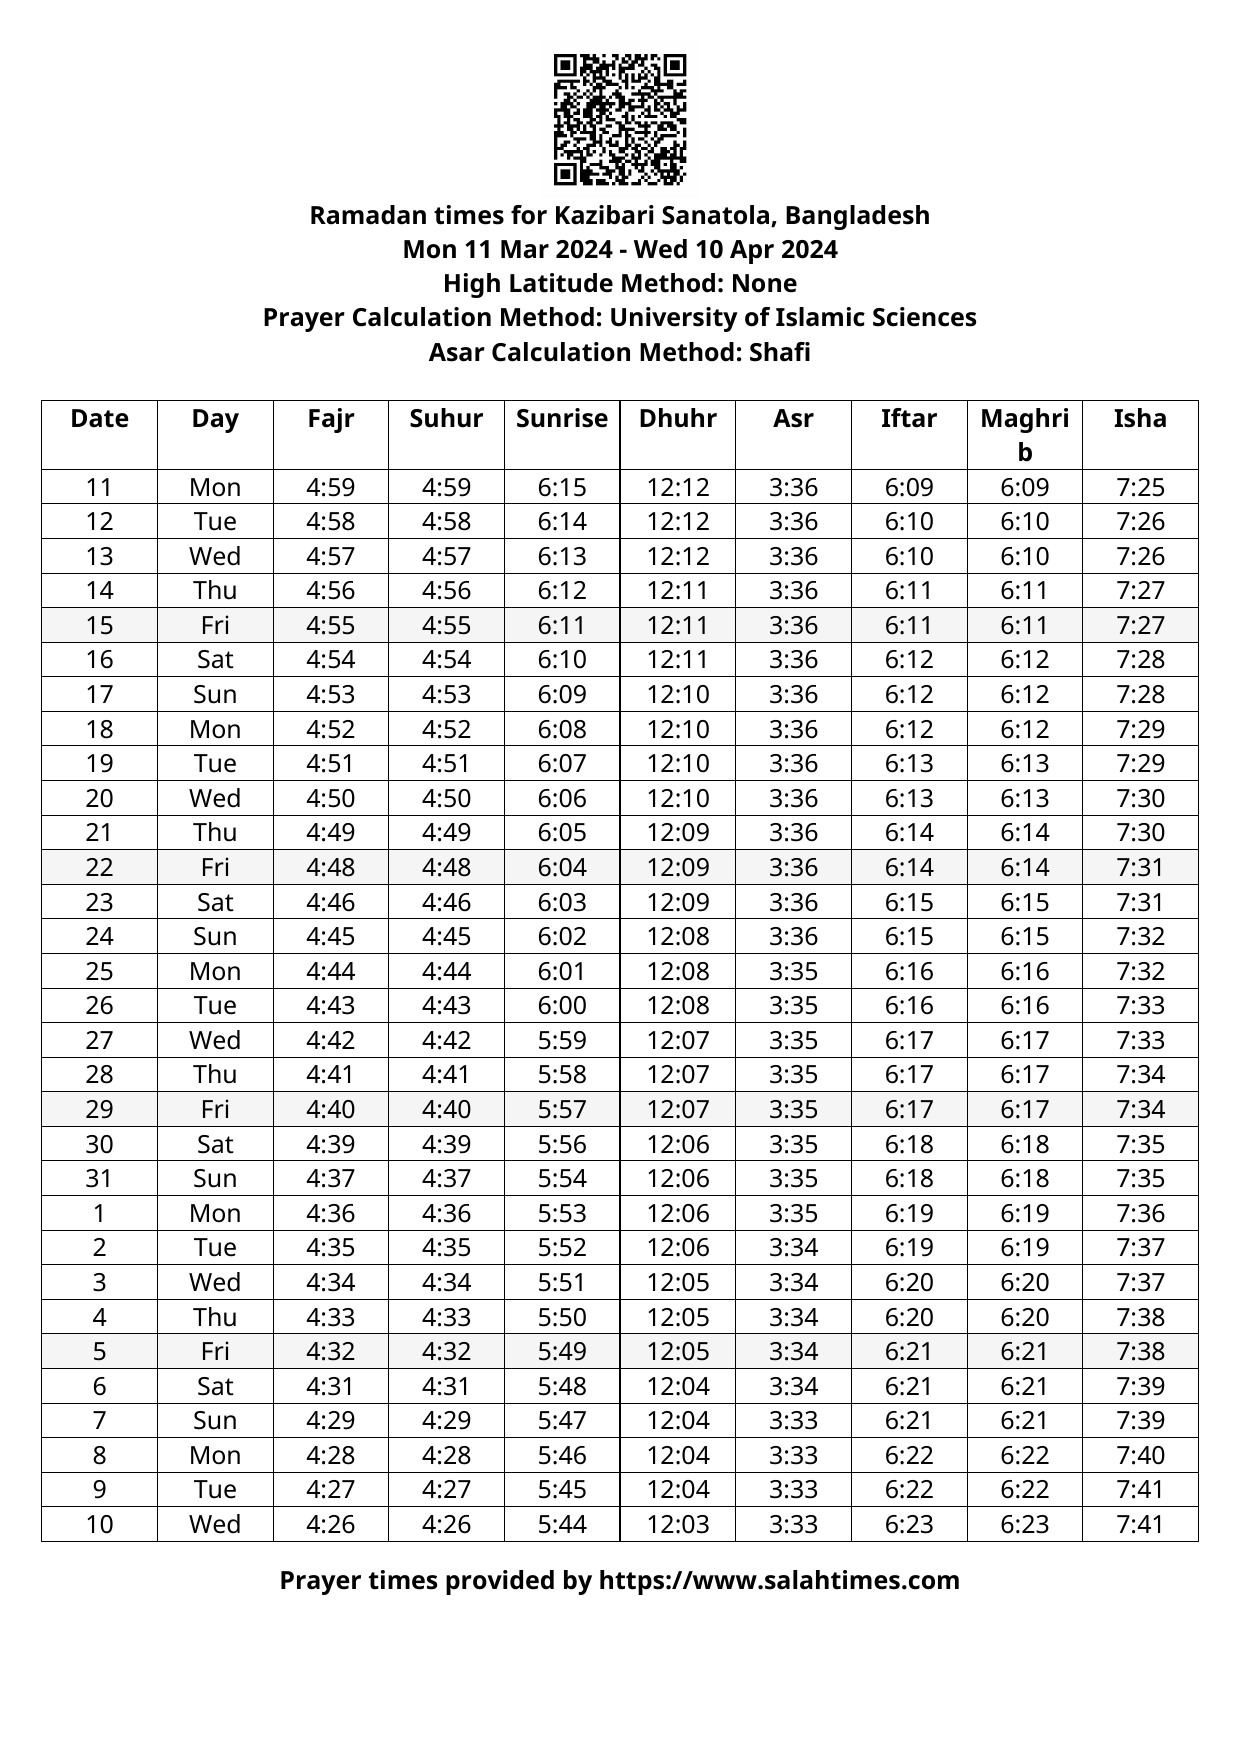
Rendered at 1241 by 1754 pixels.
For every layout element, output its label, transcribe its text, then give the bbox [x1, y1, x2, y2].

table_cell 6:19 [968, 1196, 1082, 1229]
table_cell 3:34 [736, 1300, 851, 1333]
table_cell 12:07 [621, 1058, 735, 1091]
table_cell 7:35 [1083, 1161, 1198, 1195]
table_cell 5:52 [505, 1231, 619, 1264]
table_cell 6:01 [505, 954, 619, 987]
table_cell 6:12 [968, 712, 1082, 745]
table_cell 7:41 [1083, 1473, 1198, 1506]
table_cell 5:45 [505, 1473, 619, 1506]
table_cell 6:17 [968, 1023, 1082, 1057]
table_cell 7:37 [1083, 1231, 1198, 1264]
table_cell 4:46 [389, 885, 504, 918]
table_cell Sun [158, 919, 273, 953]
table_cell 4:56 [389, 574, 504, 607]
table_cell 12:10 [621, 781, 735, 814]
table_cell Fri [158, 1092, 273, 1126]
table_cell 4:44 [274, 954, 388, 987]
table_cell 7:29 [1083, 746, 1198, 780]
table_cell 5:54 [505, 1161, 619, 1195]
table_cell 5:56 [505, 1127, 619, 1160]
table_cell 7:29 [1083, 712, 1198, 745]
table_cell 7:28 [1083, 677, 1198, 711]
table_cell 30 [42, 1127, 157, 1160]
table_cell Thu [158, 1300, 273, 1333]
table_cell Fri [158, 608, 273, 642]
table_cell 4:58 [274, 504, 388, 538]
table_cell 3:36 [736, 919, 851, 953]
table_cell 12:06 [621, 1196, 735, 1229]
table_cell 12:11 [621, 608, 735, 642]
table_cell 7:33 [1083, 989, 1198, 1022]
table_cell 7:27 [1083, 574, 1198, 607]
table_cell 3:36 [736, 608, 851, 642]
table_cell 13 [42, 539, 157, 572]
table_cell Mon [158, 712, 273, 745]
table_cell 6:21 [852, 1404, 967, 1437]
table_cell 12:05 [621, 1334, 735, 1368]
table_cell 3:35 [736, 1196, 851, 1229]
table_cell 6:09 [968, 470, 1082, 503]
table_cell 6:16 [968, 989, 1082, 1022]
table_cell 6:05 [505, 816, 619, 849]
table_cell 4:51 [389, 746, 504, 780]
table_cell 3:34 [736, 1334, 851, 1368]
table_cell 6:13 [852, 781, 967, 814]
table_cell 7:36 [1083, 1196, 1198, 1229]
table_cell 12:05 [621, 1300, 735, 1333]
table_cell 6:09 [505, 677, 619, 711]
table_cell 6:18 [968, 1161, 1082, 1195]
table_cell Mon [158, 1438, 273, 1472]
table_cell 3:36 [736, 677, 851, 711]
table_cell 6:21 [968, 1334, 1082, 1368]
table_cell 4:41 [274, 1058, 388, 1091]
table_cell Fri [158, 1334, 273, 1368]
table_cell 3:36 [736, 504, 851, 538]
table_cell 6:22 [852, 1473, 967, 1506]
table_cell 5:49 [505, 1334, 619, 1368]
text Asar Calculation Method: Shafi [42, 334, 1198, 368]
table_cell 4:55 [274, 608, 388, 642]
table_cell 4:27 [389, 1473, 504, 1506]
table_cell Tue [158, 1231, 273, 1264]
table_cell 12:12 [621, 470, 735, 503]
table_cell 6:17 [968, 1058, 1082, 1091]
table_cell 5:44 [505, 1507, 619, 1541]
table_cell 12:07 [621, 1023, 735, 1057]
table_cell 28 [42, 1058, 157, 1091]
table_cell 3:35 [736, 1127, 851, 1160]
table_cell 6:02 [505, 919, 619, 953]
table_cell 6:21 [968, 1404, 1082, 1437]
table_cell 6:12 [852, 677, 967, 711]
table_cell 12:11 [621, 643, 735, 676]
picture [542, 41, 699, 198]
table_cell Sat [158, 885, 273, 918]
table_cell 6:21 [968, 1369, 1082, 1402]
table_cell 6:11 [968, 574, 1082, 607]
table_cell Sat [158, 1369, 273, 1402]
table_cell 3 [42, 1265, 157, 1299]
table_header Date [42, 401, 157, 469]
table_cell 4:56 [274, 574, 388, 607]
table_cell 6:04 [505, 850, 619, 884]
table_cell 4:50 [389, 781, 504, 814]
table_cell 22 [42, 850, 157, 884]
table_cell 4:27 [274, 1473, 388, 1506]
table_cell 12:08 [621, 919, 735, 953]
table_cell 4:57 [274, 539, 388, 572]
table_cell 6:19 [968, 1231, 1082, 1264]
table_cell 5:57 [505, 1092, 619, 1126]
table_cell Mon [158, 954, 273, 987]
table_header Fajr [274, 401, 388, 469]
table_cell Sun [158, 1404, 273, 1437]
table_cell 6:22 [852, 1438, 967, 1472]
table_cell 6:11 [852, 574, 967, 607]
table_cell 6:14 [852, 850, 967, 884]
table_cell 6:10 [505, 643, 619, 676]
table_cell 4:50 [274, 781, 388, 814]
table_cell 4:54 [274, 643, 388, 676]
table_cell 4:42 [389, 1023, 504, 1057]
table_cell 6:20 [852, 1265, 967, 1299]
table_cell 4:29 [274, 1404, 388, 1437]
table_cell 18 [42, 712, 157, 745]
table_cell 7:37 [1083, 1265, 1198, 1299]
table_cell Wed [158, 781, 273, 814]
table_cell 7:38 [1083, 1300, 1198, 1333]
table_cell 12:12 [621, 504, 735, 538]
table_cell 4:34 [389, 1265, 504, 1299]
table_cell 4:36 [274, 1196, 388, 1229]
table_cell 12:04 [621, 1438, 735, 1472]
table_cell 4:35 [389, 1231, 504, 1264]
text Ramadan times for Kazibari Sanatola, Bangladesh [42, 198, 1198, 232]
table_cell 12:09 [621, 816, 735, 849]
table_cell 6:10 [968, 539, 1082, 572]
table_cell 7:27 [1083, 608, 1198, 642]
table_cell 7:31 [1083, 885, 1198, 918]
table_cell 7:40 [1083, 1438, 1198, 1472]
table_cell 6:18 [852, 1161, 967, 1195]
table_cell 6:11 [852, 608, 967, 642]
table_cell 4:55 [389, 608, 504, 642]
table_cell Tue [158, 746, 273, 780]
table_cell 4:43 [274, 989, 388, 1022]
table_cell 4:57 [389, 539, 504, 572]
table_cell 12:12 [621, 539, 735, 572]
table_cell 31 [42, 1161, 157, 1195]
table_cell 6:13 [852, 746, 967, 780]
table_cell 4:28 [274, 1438, 388, 1472]
table_cell 4:26 [274, 1507, 388, 1541]
table_cell 7:38 [1083, 1334, 1198, 1368]
table_cell 5:50 [505, 1300, 619, 1333]
table_cell 6:12 [968, 677, 1082, 711]
table_cell Sat [158, 1127, 273, 1160]
table_cell 3:36 [736, 643, 851, 676]
table_cell 3:36 [736, 850, 851, 884]
table_cell 7:41 [1083, 1507, 1198, 1541]
table_cell 3:36 [736, 885, 851, 918]
table_cell 12:11 [621, 574, 735, 607]
table_cell 4:37 [274, 1161, 388, 1195]
table_cell 6:13 [968, 746, 1082, 780]
table_cell 6:13 [505, 539, 619, 572]
table_cell 3:33 [736, 1473, 851, 1506]
table_cell 5 [42, 1334, 157, 1368]
table_cell 6:20 [968, 1265, 1082, 1299]
table_cell 4:41 [389, 1058, 504, 1091]
table_cell 4:51 [274, 746, 388, 780]
table_cell Tue [158, 989, 273, 1022]
table_header Isha [1083, 401, 1198, 469]
table_cell 4:26 [389, 1507, 504, 1541]
table_header Sunrise [505, 401, 619, 469]
table_cell 3:35 [736, 989, 851, 1022]
table_cell 3:36 [736, 574, 851, 607]
table_cell 4:33 [274, 1300, 388, 1333]
table_cell 4:42 [274, 1023, 388, 1057]
table_cell 6:14 [852, 816, 967, 849]
table_cell 6:16 [968, 954, 1082, 987]
table_cell 4:35 [274, 1231, 388, 1264]
table_cell 3:35 [736, 954, 851, 987]
table_cell 6:03 [505, 885, 619, 918]
table_cell 6:00 [505, 989, 619, 1022]
table_cell 12:07 [621, 1092, 735, 1126]
table_cell 12:09 [621, 885, 735, 918]
table_cell 4:33 [389, 1300, 504, 1333]
table_cell 6:09 [852, 470, 967, 503]
table_cell 4:49 [389, 816, 504, 849]
table_cell 4:36 [389, 1196, 504, 1229]
table_cell 4:59 [274, 470, 388, 503]
table_cell 5:47 [505, 1404, 619, 1437]
table_cell 12:03 [621, 1507, 735, 1541]
table_cell 7:33 [1083, 1023, 1198, 1057]
table_cell 6:12 [968, 643, 1082, 676]
table_cell Thu [158, 816, 273, 849]
table_cell 7:28 [1083, 643, 1198, 676]
table_cell 5:51 [505, 1265, 619, 1299]
table_cell 6:08 [505, 712, 619, 745]
table_cell Wed [158, 1507, 273, 1541]
table_cell 6:07 [505, 746, 619, 780]
table_header Iftar [852, 401, 967, 469]
table_cell 4:59 [389, 470, 504, 503]
text Prayer times provided by https://www.salahtimes.com [42, 1563, 1198, 1597]
table_cell 5:58 [505, 1058, 619, 1091]
table_cell 6:21 [852, 1334, 967, 1368]
table_cell 6:14 [968, 850, 1082, 884]
table_cell 4:39 [274, 1127, 388, 1160]
table_cell 7 [42, 1404, 157, 1437]
table_cell 4:46 [274, 885, 388, 918]
table_cell 12:05 [621, 1265, 735, 1299]
table_cell 12 [42, 504, 157, 538]
text High Latitude Method: None [42, 266, 1198, 300]
table_cell 20 [42, 781, 157, 814]
table_cell 4:52 [274, 712, 388, 745]
table_cell 6:10 [968, 504, 1082, 538]
table_cell 7:39 [1083, 1369, 1198, 1402]
table_cell 4:44 [389, 954, 504, 987]
table_cell 5:46 [505, 1438, 619, 1472]
table_cell 6:17 [968, 1092, 1082, 1126]
table_cell 26 [42, 989, 157, 1022]
table_cell 21 [42, 816, 157, 849]
table_cell 3:36 [736, 746, 851, 780]
table_cell Wed [158, 1265, 273, 1299]
table_cell 4 [42, 1300, 157, 1333]
table_cell 12:10 [621, 677, 735, 711]
table_cell 6:16 [852, 954, 967, 987]
table_cell Tue [158, 504, 273, 538]
table_cell 6:10 [852, 539, 967, 572]
table_cell 3:36 [736, 539, 851, 572]
table_cell 6:23 [968, 1507, 1082, 1541]
table_cell 12:06 [621, 1127, 735, 1160]
table_cell 12:08 [621, 989, 735, 1022]
table_cell 2 [42, 1231, 157, 1264]
table_cell 7:39 [1083, 1404, 1198, 1437]
table_cell 7:31 [1083, 850, 1198, 884]
table_cell 16 [42, 643, 157, 676]
table_cell 12:08 [621, 954, 735, 987]
table_cell 3:36 [736, 470, 851, 503]
table_cell 29 [42, 1092, 157, 1126]
table_cell 6:10 [852, 504, 967, 538]
table_cell 7:34 [1083, 1058, 1198, 1091]
table_cell 12:04 [621, 1473, 735, 1506]
table_cell 8 [42, 1438, 157, 1472]
table_cell Sat [158, 643, 273, 676]
table_cell 7:30 [1083, 816, 1198, 849]
table_cell 4:45 [389, 919, 504, 953]
table_cell 3:33 [736, 1507, 851, 1541]
table_cell 6:11 [968, 608, 1082, 642]
table_cell 6:15 [852, 919, 967, 953]
table_cell 4:32 [389, 1334, 504, 1368]
table_cell 6:14 [505, 504, 619, 538]
table_cell 12:10 [621, 746, 735, 780]
table_cell 4:52 [389, 712, 504, 745]
table_cell 4:31 [389, 1369, 504, 1402]
table_cell 3:33 [736, 1438, 851, 1472]
table_cell 6:12 [852, 643, 967, 676]
table_cell 9 [42, 1473, 157, 1506]
table_cell 7:35 [1083, 1127, 1198, 1160]
table_cell 3:36 [736, 781, 851, 814]
table_header Asr [736, 401, 851, 469]
table_cell 6:19 [852, 1231, 967, 1264]
table_cell 6:14 [968, 816, 1082, 849]
table_cell 6:17 [852, 1092, 967, 1126]
table_cell 7:34 [1083, 1092, 1198, 1126]
table_cell 3:33 [736, 1404, 851, 1437]
table_cell 4:53 [389, 677, 504, 711]
table_cell 5:59 [505, 1023, 619, 1057]
table_cell 1 [42, 1196, 157, 1229]
table_cell 19 [42, 746, 157, 780]
table_cell 12:06 [621, 1161, 735, 1195]
table_cell 6:20 [852, 1300, 967, 1333]
table_cell 4:58 [389, 504, 504, 538]
table_cell 7:26 [1083, 539, 1198, 572]
table_cell 6:12 [505, 574, 619, 607]
table_cell 4:45 [274, 919, 388, 953]
table_cell 6:17 [852, 1023, 967, 1057]
table_cell 3:34 [736, 1265, 851, 1299]
table_cell 6:22 [968, 1438, 1082, 1472]
table_cell 6:13 [968, 781, 1082, 814]
table_cell 3:36 [736, 712, 851, 745]
table_cell 3:35 [736, 1161, 851, 1195]
table_header Day [158, 401, 273, 469]
table_cell 4:28 [389, 1438, 504, 1472]
table_cell 4:48 [389, 850, 504, 884]
table_cell 7:26 [1083, 504, 1198, 538]
table_cell Fri [158, 850, 273, 884]
table_cell 6:15 [968, 919, 1082, 953]
table_cell 4:53 [274, 677, 388, 711]
table_cell 4:32 [274, 1334, 388, 1368]
table_cell 3:35 [736, 1058, 851, 1091]
table_cell 15 [42, 608, 157, 642]
table_cell 6:21 [852, 1369, 967, 1402]
table_cell Thu [158, 1058, 273, 1091]
table_cell Sun [158, 1161, 273, 1195]
table_cell 7:32 [1083, 954, 1198, 987]
table_cell 4:54 [389, 643, 504, 676]
table_cell 25 [42, 954, 157, 987]
table_cell 23 [42, 885, 157, 918]
table_cell Wed [158, 539, 273, 572]
table_cell 14 [42, 574, 157, 607]
table_cell 11 [42, 470, 157, 503]
table_cell 6:16 [852, 989, 967, 1022]
table_cell 4:31 [274, 1369, 388, 1402]
table_cell 3:35 [736, 1092, 851, 1126]
table_cell 5:53 [505, 1196, 619, 1229]
table_cell 6:22 [968, 1473, 1082, 1506]
table_cell 4:48 [274, 850, 388, 884]
table_cell 6:23 [852, 1507, 967, 1541]
table_cell 6 [42, 1369, 157, 1402]
table_cell 24 [42, 919, 157, 953]
table_cell 4:40 [274, 1092, 388, 1126]
table_cell 6:12 [852, 712, 967, 745]
table_cell Tue [158, 1473, 273, 1506]
table_cell 4:29 [389, 1404, 504, 1437]
table_cell Mon [158, 470, 273, 503]
table_cell 12:10 [621, 712, 735, 745]
table_cell 10 [42, 1507, 157, 1541]
table_header Maghrib [968, 401, 1082, 469]
table_cell 4:37 [389, 1161, 504, 1195]
table_cell 4:40 [389, 1092, 504, 1126]
table_cell 4:34 [274, 1265, 388, 1299]
table_cell Wed [158, 1023, 273, 1057]
table_cell 7:30 [1083, 781, 1198, 814]
text Prayer Calculation Method: University of Islamic Sciences [42, 300, 1198, 334]
table_header Suhur [389, 401, 504, 469]
table_cell 3:34 [736, 1231, 851, 1264]
table_cell 6:17 [852, 1058, 967, 1091]
table_cell 12:04 [621, 1369, 735, 1402]
table_cell Mon [158, 1196, 273, 1229]
text Mon 11 Mar 2024 - Wed 10 Apr 2024 [42, 232, 1198, 266]
table_cell 6:11 [505, 608, 619, 642]
table_cell Sun [158, 677, 273, 711]
table_cell 4:39 [389, 1127, 504, 1160]
table_cell 6:15 [852, 885, 967, 918]
table_cell 6:15 [505, 470, 619, 503]
table_cell 7:32 [1083, 919, 1198, 953]
table_cell 12:06 [621, 1231, 735, 1264]
table_cell 7:25 [1083, 470, 1198, 503]
table_cell 6:18 [968, 1127, 1082, 1160]
table_cell 12:04 [621, 1404, 735, 1437]
table_cell 4:43 [389, 989, 504, 1022]
table_cell 6:06 [505, 781, 619, 814]
table_cell 6:19 [852, 1196, 967, 1229]
table_cell 27 [42, 1023, 157, 1057]
table_cell 12:09 [621, 850, 735, 884]
table_cell 3:36 [736, 816, 851, 849]
table_cell 5:48 [505, 1369, 619, 1402]
table_cell 3:35 [736, 1023, 851, 1057]
table_cell 17 [42, 677, 157, 711]
table_cell 6:20 [968, 1300, 1082, 1333]
table_cell 4:49 [274, 816, 388, 849]
table_cell 6:15 [968, 885, 1082, 918]
table_header Dhuhr [621, 401, 735, 469]
table_cell 6:18 [852, 1127, 967, 1160]
table_cell 3:34 [736, 1369, 851, 1402]
table_cell Thu [158, 574, 273, 607]
